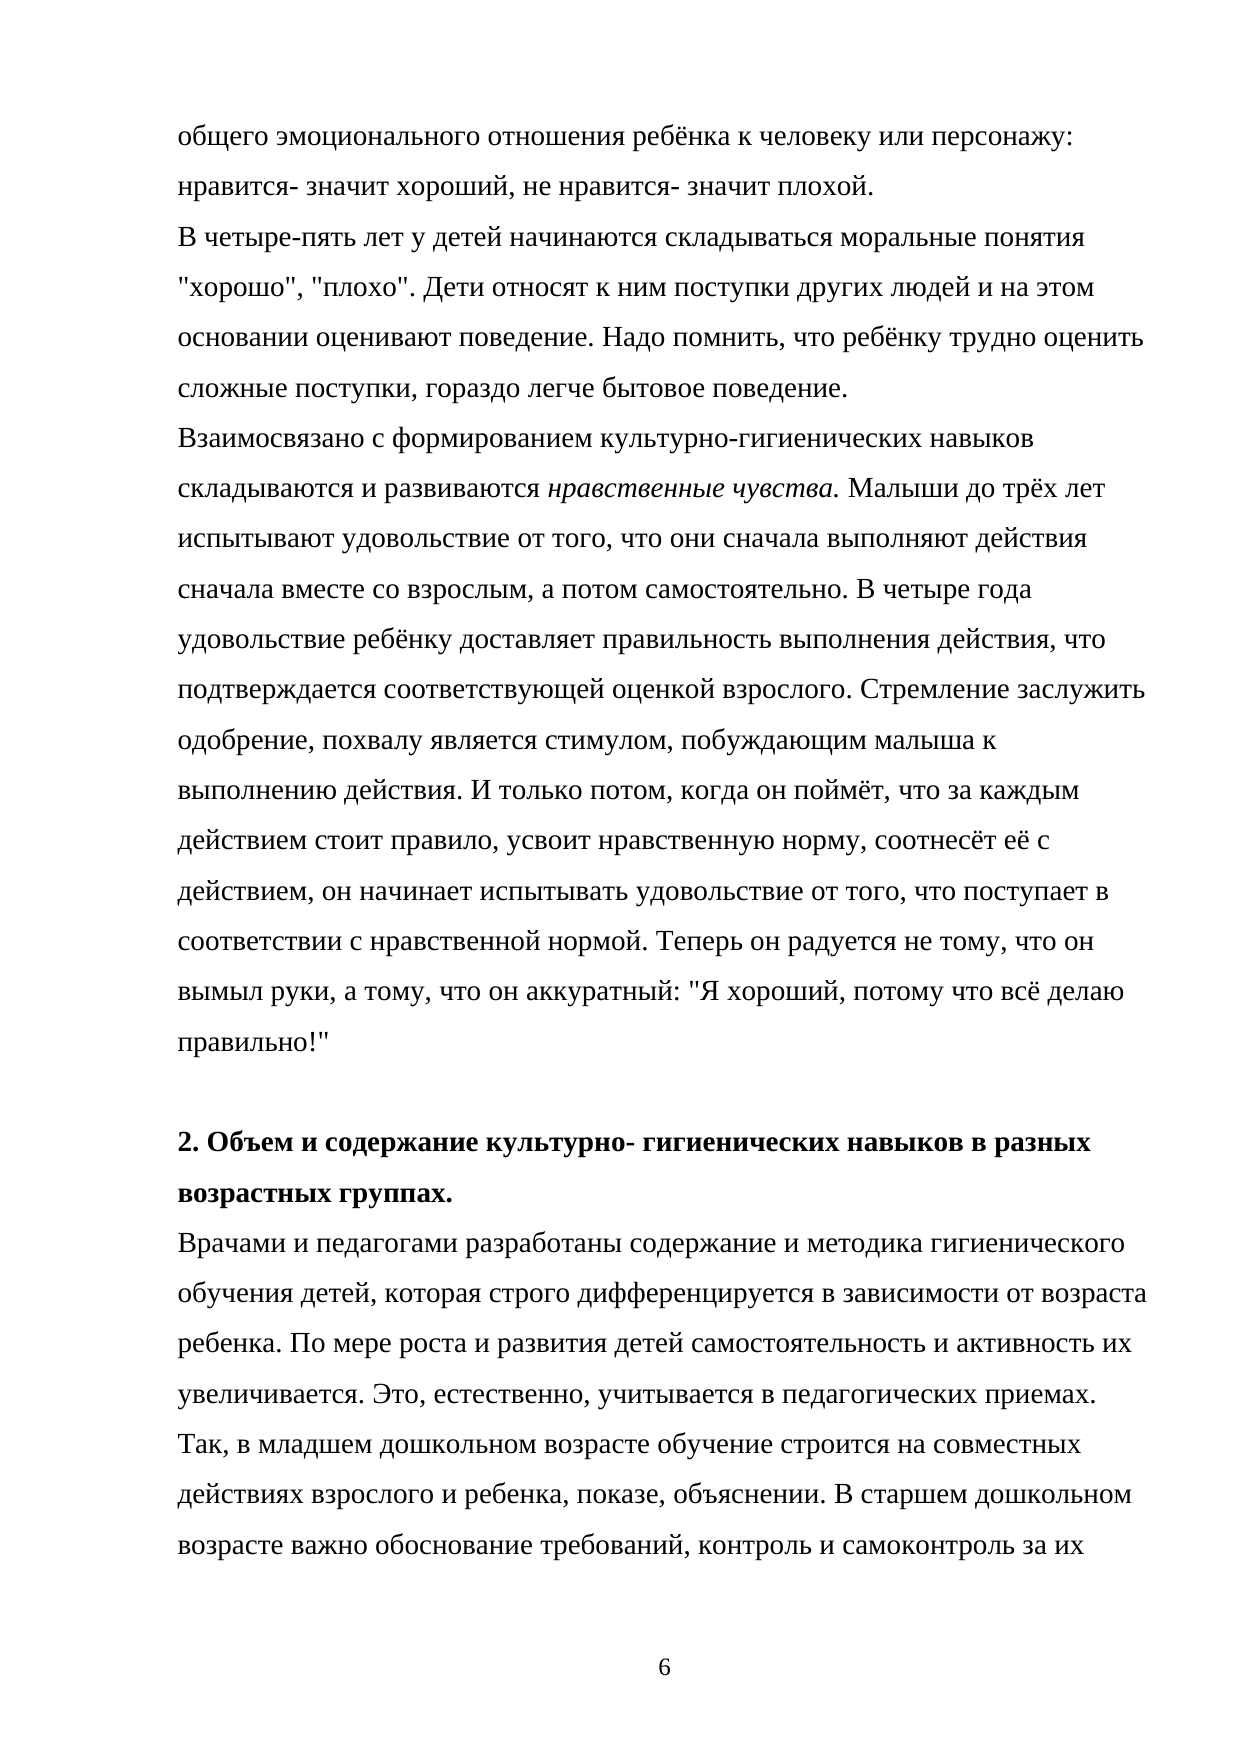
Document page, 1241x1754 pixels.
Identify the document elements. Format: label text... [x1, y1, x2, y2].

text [177, 118, 1152, 202]
text Взаимосвязано с формированием культурно-гигиенических навыков складываются и развиваются нравственные чувства. Малыши до трёх лет испытывают удовольствие от того, что они сначала выполняют действия сначала вместе со взрослым, а потом самостоятельно. В четыре года удовольствие ребёнку доставляет правильность выполнения действия, что подтверждается соответствующей оценкой взрослого. Стремление заслужить одобрение, похвалу является стимулом, побуждающим малыша к выполнению действия. И только потом, когда он поймёт, что за каждым действием стоит правило, усвоит нравственную норму, соотнесёт её с действием, он начинает испытывать удовольствие от того, что поступает в соответствии с нравственной нормой. Теперь он радуется не тому, что он вымыл руки, а тому, что он аккуратный: "Я хороший, потому что всё делаю правильно!" [177, 420, 1152, 1057]
text 2. Объем и содержание культурно- гигиенических навыков в разных возрастных группах. [177, 1124, 1152, 1208]
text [177, 1225, 1152, 1560]
text В четыре-пять лет у детей начинаются складываться моральные понятия "хорошо", "плохо". Дети относят к ним поступки других людей и на этом основании оценивают поведение. Надо помнить, что ребёнку трудно оценить сложные поступки, гораздо легче бытовое поведение. [177, 219, 1152, 403]
